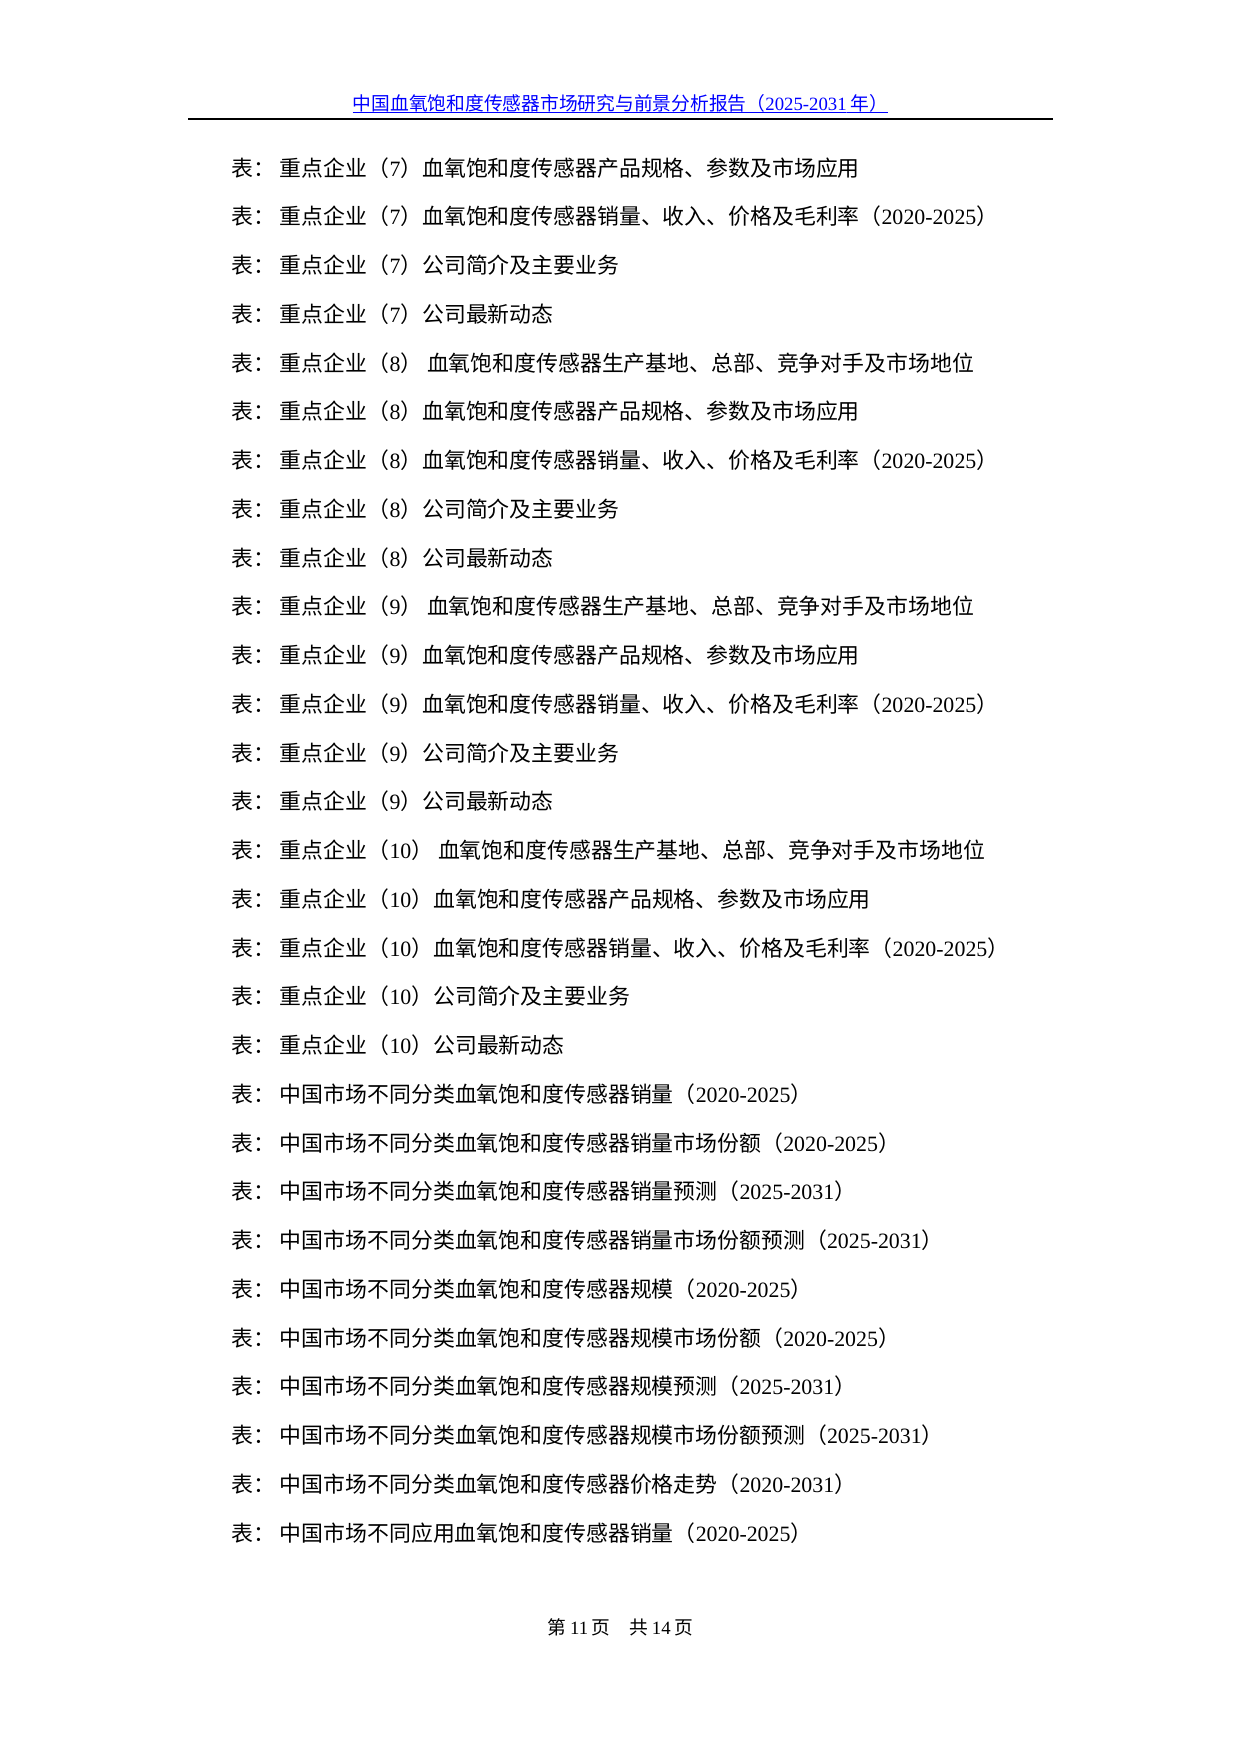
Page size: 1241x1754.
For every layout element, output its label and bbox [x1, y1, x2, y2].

text [187, 150, 1053, 1548]
